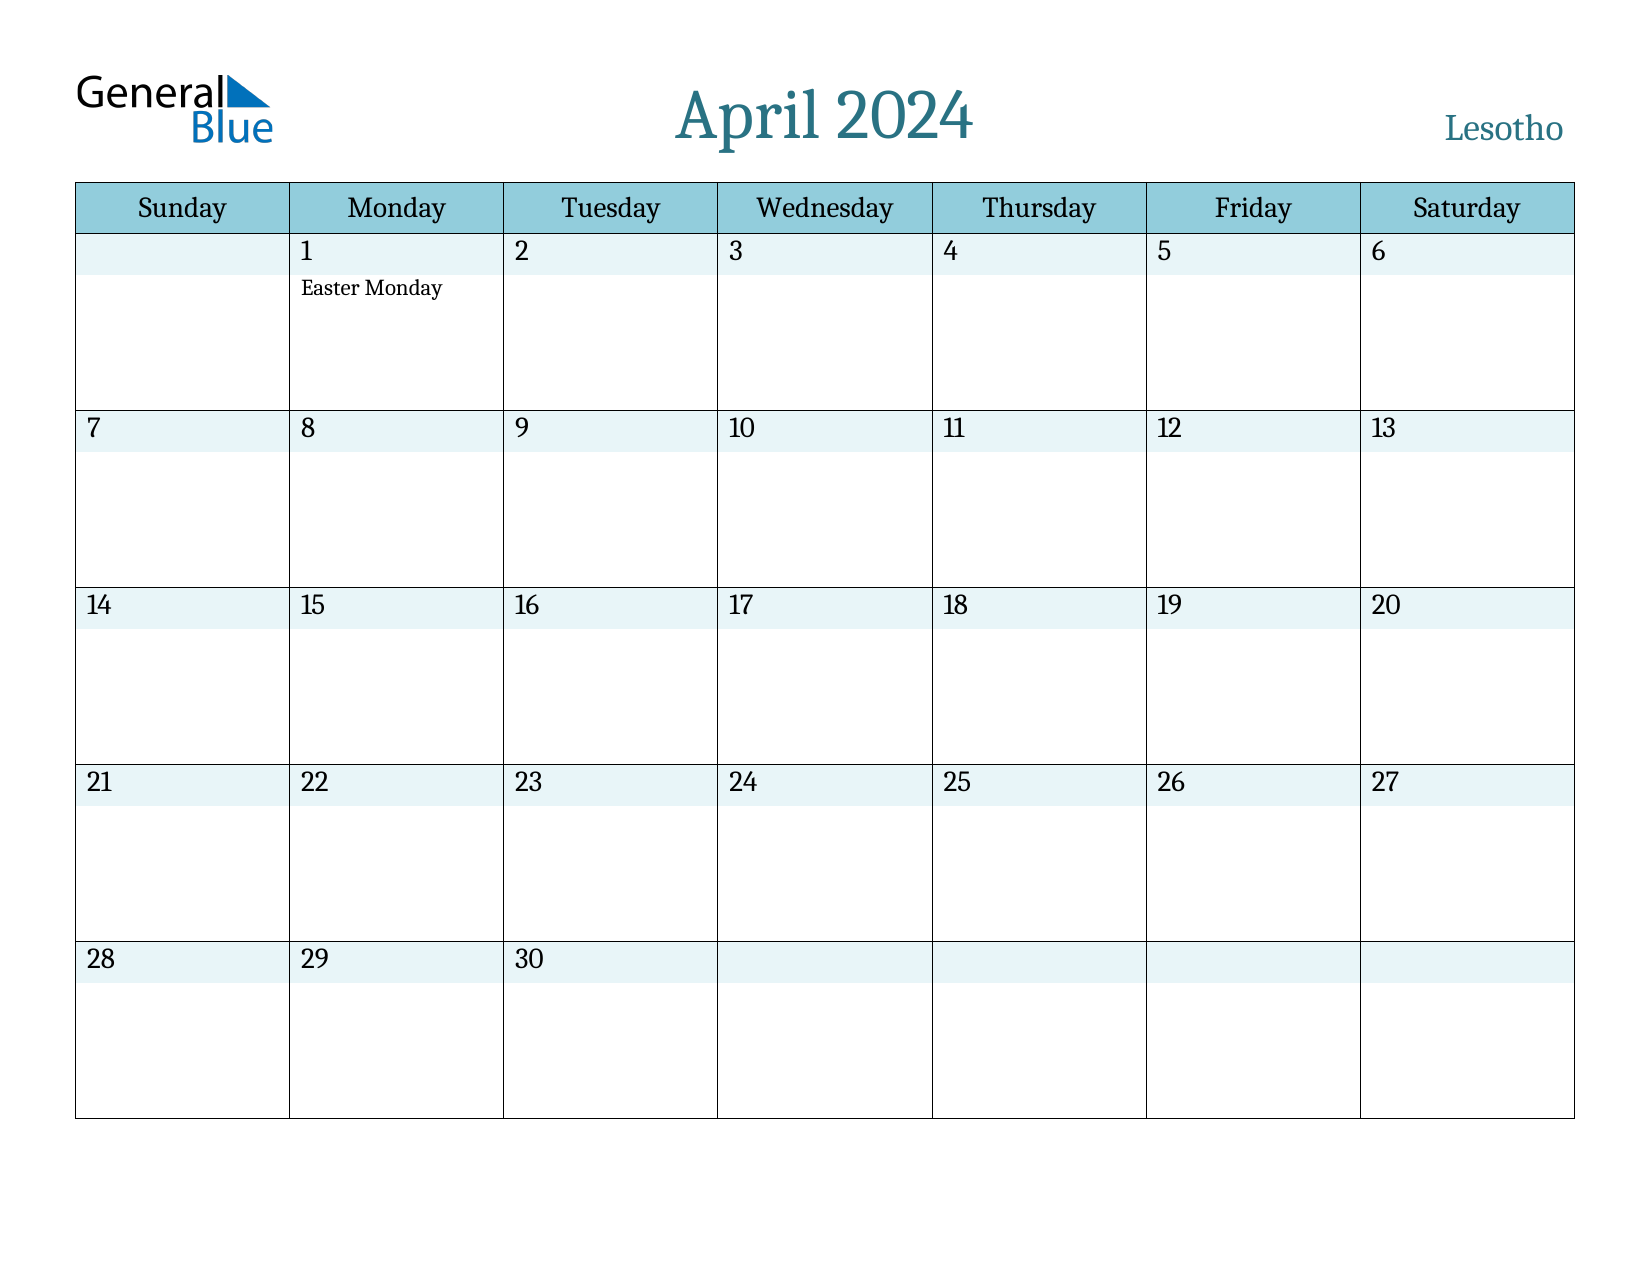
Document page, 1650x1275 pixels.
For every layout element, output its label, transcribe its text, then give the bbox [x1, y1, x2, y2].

table_cell [933, 942, 1146, 983]
table_cell [76, 234, 289, 275]
table_cell [504, 275, 717, 410]
table_cell [504, 452, 717, 587]
table_cell [290, 806, 503, 941]
table_cell [1361, 629, 1574, 764]
table_cell [1147, 983, 1360, 1118]
picture [77, 75, 273, 143]
table_cell [718, 806, 932, 941]
table_cell 13 [1361, 411, 1574, 452]
table_cell 8 [290, 411, 503, 452]
table_cell 16 [504, 588, 717, 629]
table_cell [1361, 452, 1574, 587]
table_cell [76, 452, 289, 587]
table_cell [718, 452, 932, 587]
table_cell Tuesday [504, 183, 717, 233]
table_cell 6 [1361, 234, 1574, 275]
table_cell Friday [1147, 183, 1360, 233]
table_cell 22 [290, 765, 503, 806]
table_cell [933, 806, 1146, 941]
table_cell [1147, 942, 1360, 983]
table_cell 27 [1361, 765, 1574, 806]
table_cell 23 [504, 765, 717, 806]
table_cell [76, 806, 289, 941]
table_cell [290, 629, 503, 764]
table_cell 12 [1147, 411, 1360, 452]
table_cell 9 [504, 411, 717, 452]
table_cell Wednesday [718, 183, 932, 233]
table_cell [718, 942, 932, 983]
table_header April 2024 [504, 75, 1146, 182]
table_header Lesotho [1146, 75, 1574, 182]
table_cell 2 [504, 234, 717, 275]
table_cell 18 [933, 588, 1146, 629]
table_cell [933, 452, 1146, 587]
table_cell 25 [933, 765, 1146, 806]
table_cell Monday [290, 183, 503, 233]
table_cell [1147, 275, 1360, 410]
table_cell [933, 275, 1146, 410]
table_cell [504, 983, 717, 1118]
table_cell [718, 629, 932, 764]
table_cell Thursday [933, 183, 1146, 233]
table_cell [290, 452, 503, 587]
table_cell 24 [718, 765, 932, 806]
table_cell 14 [76, 588, 289, 629]
table_cell [933, 629, 1146, 764]
table_cell 5 [1147, 234, 1360, 275]
table_cell 28 [76, 942, 289, 983]
table_cell [1361, 806, 1574, 941]
table_cell [76, 983, 289, 1118]
table_cell [504, 629, 717, 764]
table_cell 3 [718, 234, 932, 275]
table_header [76, 75, 503, 182]
table_cell Saturday [1361, 183, 1574, 233]
table_cell 1 [290, 234, 503, 275]
table_cell [718, 275, 932, 410]
table_cell [1147, 629, 1360, 764]
table_cell 4 [933, 234, 1146, 275]
table_cell [1147, 452, 1360, 587]
table_cell 30 [504, 942, 717, 983]
table_cell Sunday [76, 183, 289, 233]
table_cell 19 [1147, 588, 1360, 629]
table_cell 21 [76, 765, 289, 806]
table_cell [1361, 983, 1574, 1118]
table_cell [1361, 942, 1574, 983]
table_cell [76, 629, 289, 764]
table_cell 10 [718, 411, 932, 452]
table_cell 15 [290, 588, 503, 629]
table_cell [290, 983, 503, 1118]
table_cell [1361, 275, 1574, 410]
table_cell 11 [933, 411, 1146, 452]
table_cell [1147, 806, 1360, 941]
table_cell [718, 983, 932, 1118]
table_cell 26 [1147, 765, 1360, 806]
table_cell 7 [76, 411, 289, 452]
table_cell [76, 275, 289, 410]
table_cell [504, 806, 717, 941]
table_cell 29 [290, 942, 503, 983]
table_cell 20 [1361, 588, 1574, 629]
table_cell Easter Monday [290, 275, 503, 410]
table_cell [933, 983, 1146, 1118]
table_cell 17 [718, 588, 932, 629]
